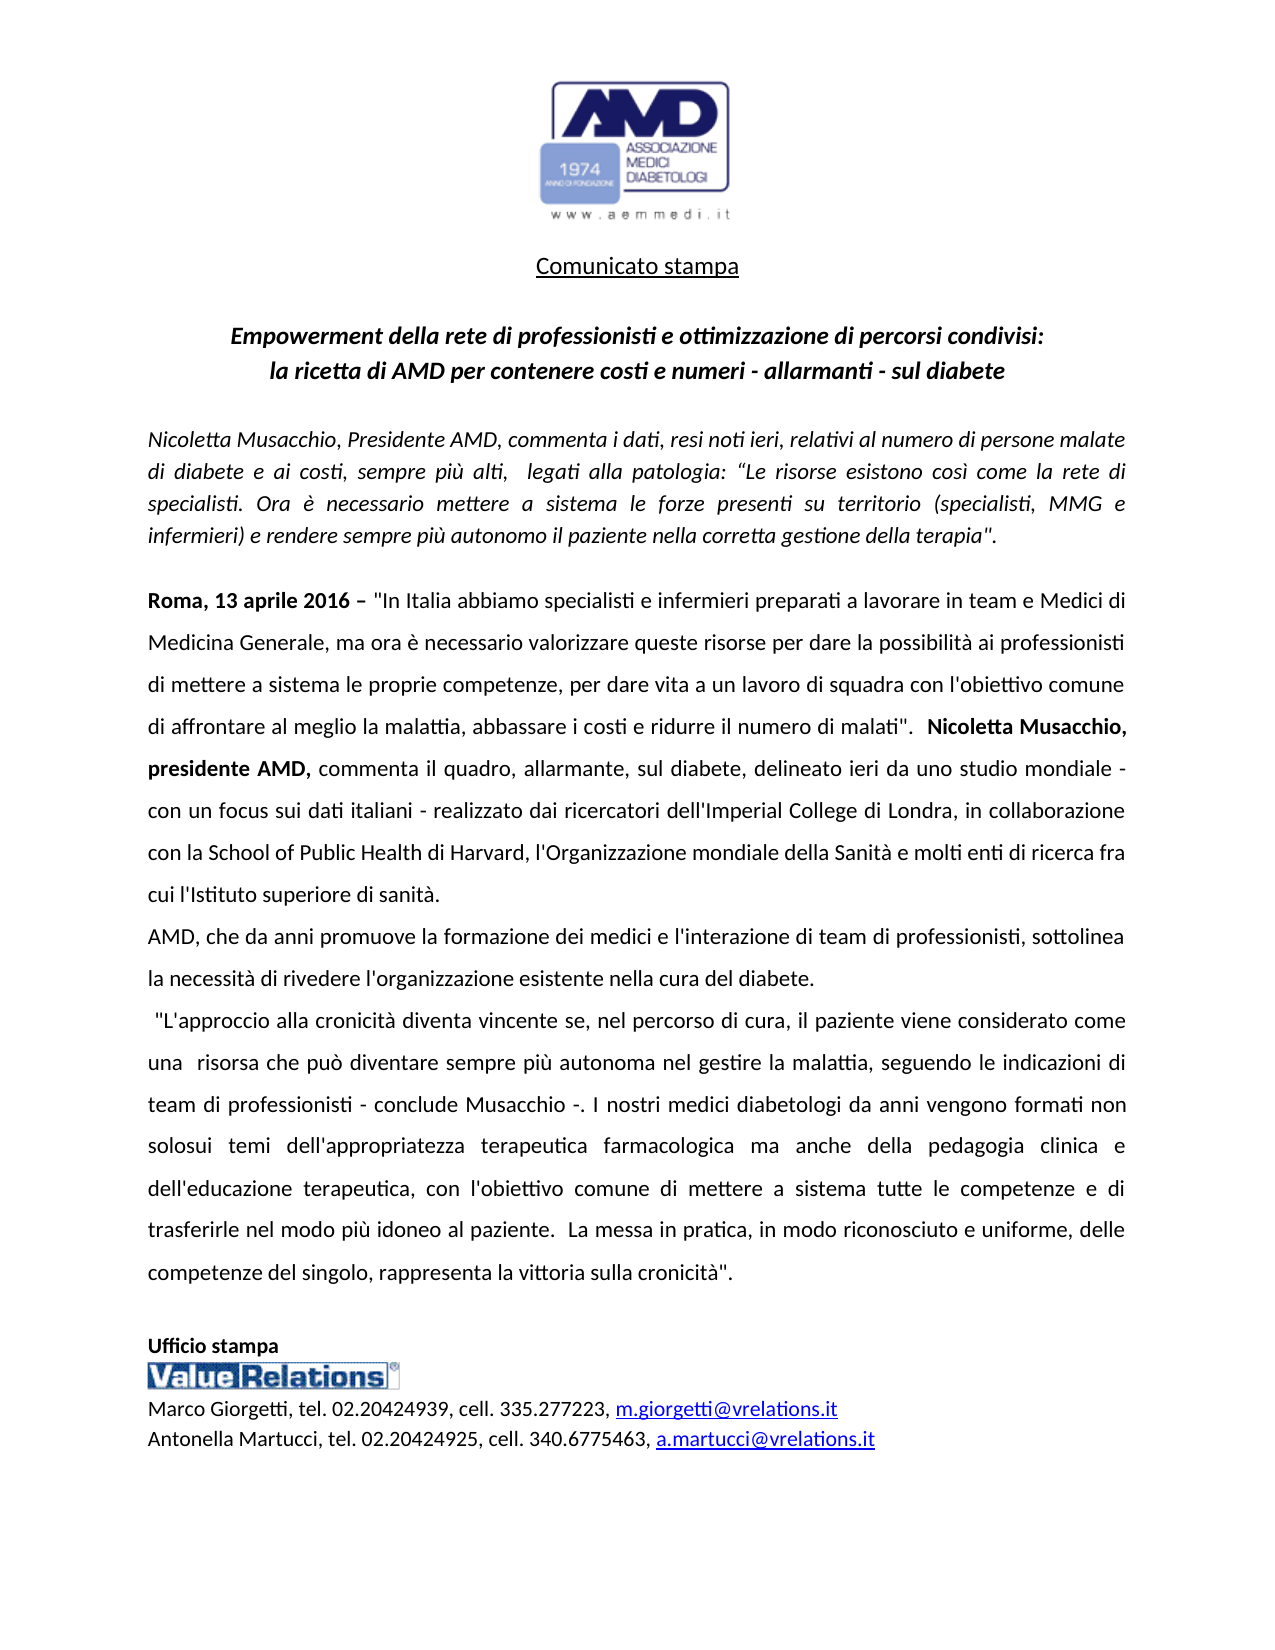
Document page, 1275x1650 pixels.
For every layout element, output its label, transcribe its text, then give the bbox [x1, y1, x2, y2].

text "L'approccio alla cronicità diventa vincente se, nel percorso di cura, il paziente viene considerato come una risorsa che può diventare sempre più autonoma nel gestire la malattia, seguendo le indicazioni di team di professionisti - conclude Musacchio -. I nostri medici diabetologi da anni vengono formati non solosui temi dell'appropriatezza terapeutica farmacologica ma anche della pedagogia clinica e dell'educazione terapeutica, con l'obiettivo comune di mettere a sistema tutte le competenze e di trasferirle nel modo più idoneo al paziente. La messa in pratica, in modo riconosciuto e uniforme, delle competenze del singolo, rappresenta la vittoria sulla cronicità". [148, 1006, 1127, 1286]
text Comunicato stampa [148, 250, 1127, 281]
text AMD, che da anni promuove la formazione dei medici e l'interazione di team di professionisti, sottolinea la necessità di rivedere l'organizzazione esistente nella cura del diabete. [148, 922, 1127, 992]
text Empowerment della rete di professionisti e ottimizzazione di percorsi condivisi: [148, 320, 1127, 351]
text Roma, 13 aprile 2016 – "In Italia abbiamo specialisti e infermieri preparati a lavorare in team e Medici di Medicina Generale, ma ora è necessario valorizzare queste risorse per dare la possibilità ai professionisti di mettere a sistema le proprie competenze, per dare vita a un lavoro di squadra con l'obiettivo comune di affrontare al meglio la malattia, abbassare i costi e ridurre il numero di malati". Nicoletta Musacchio, presidente AMD, commenta il quadro, allarmante, sul diabete, delineato ieri da uno studio mondiale - con un focus sui dati italiani - realizzato dai ricercatori dell'Imperial College di Londra, in collaborazione con la School of Public Health di Harvard, l'Organizzazione mondiale della Sanità e molti enti di ricerca fra cui l'Istituto superiore di sanità. [148, 586, 1127, 908]
text Ufficio stampa [148, 1332, 1127, 1358]
text Antonella Martucci, tel. 02.20424925, cell. 340.6775463, a.martucci@vrelations.it [148, 1425, 1127, 1452]
text Nicoletta Musacchio, Presidente AMD, commenta i dati, resi noti ieri, relativi al numero di persone malate di diabete e ai costi, sempre più alti, legati alla patologia: “Le risorse esistono così come la rete di specialisti. Ora è necessario mettere a sistema le forze presenti su territorio (specialisti, MMG e infermieri) e rendere sempre più autonomo il paziente nella corretta gestione della terapia". [148, 425, 1127, 549]
text la ricetta di AMD per contenere costi e numeri - allarmanti - sul diabete [148, 355, 1127, 386]
text Marco Giorgetti, tel. 02.20424939, cell. 335.277223, m.giorgetti@vrelations.it [148, 1395, 1127, 1421]
picture [147, 1362, 401, 1391]
picture [528, 73, 747, 226]
